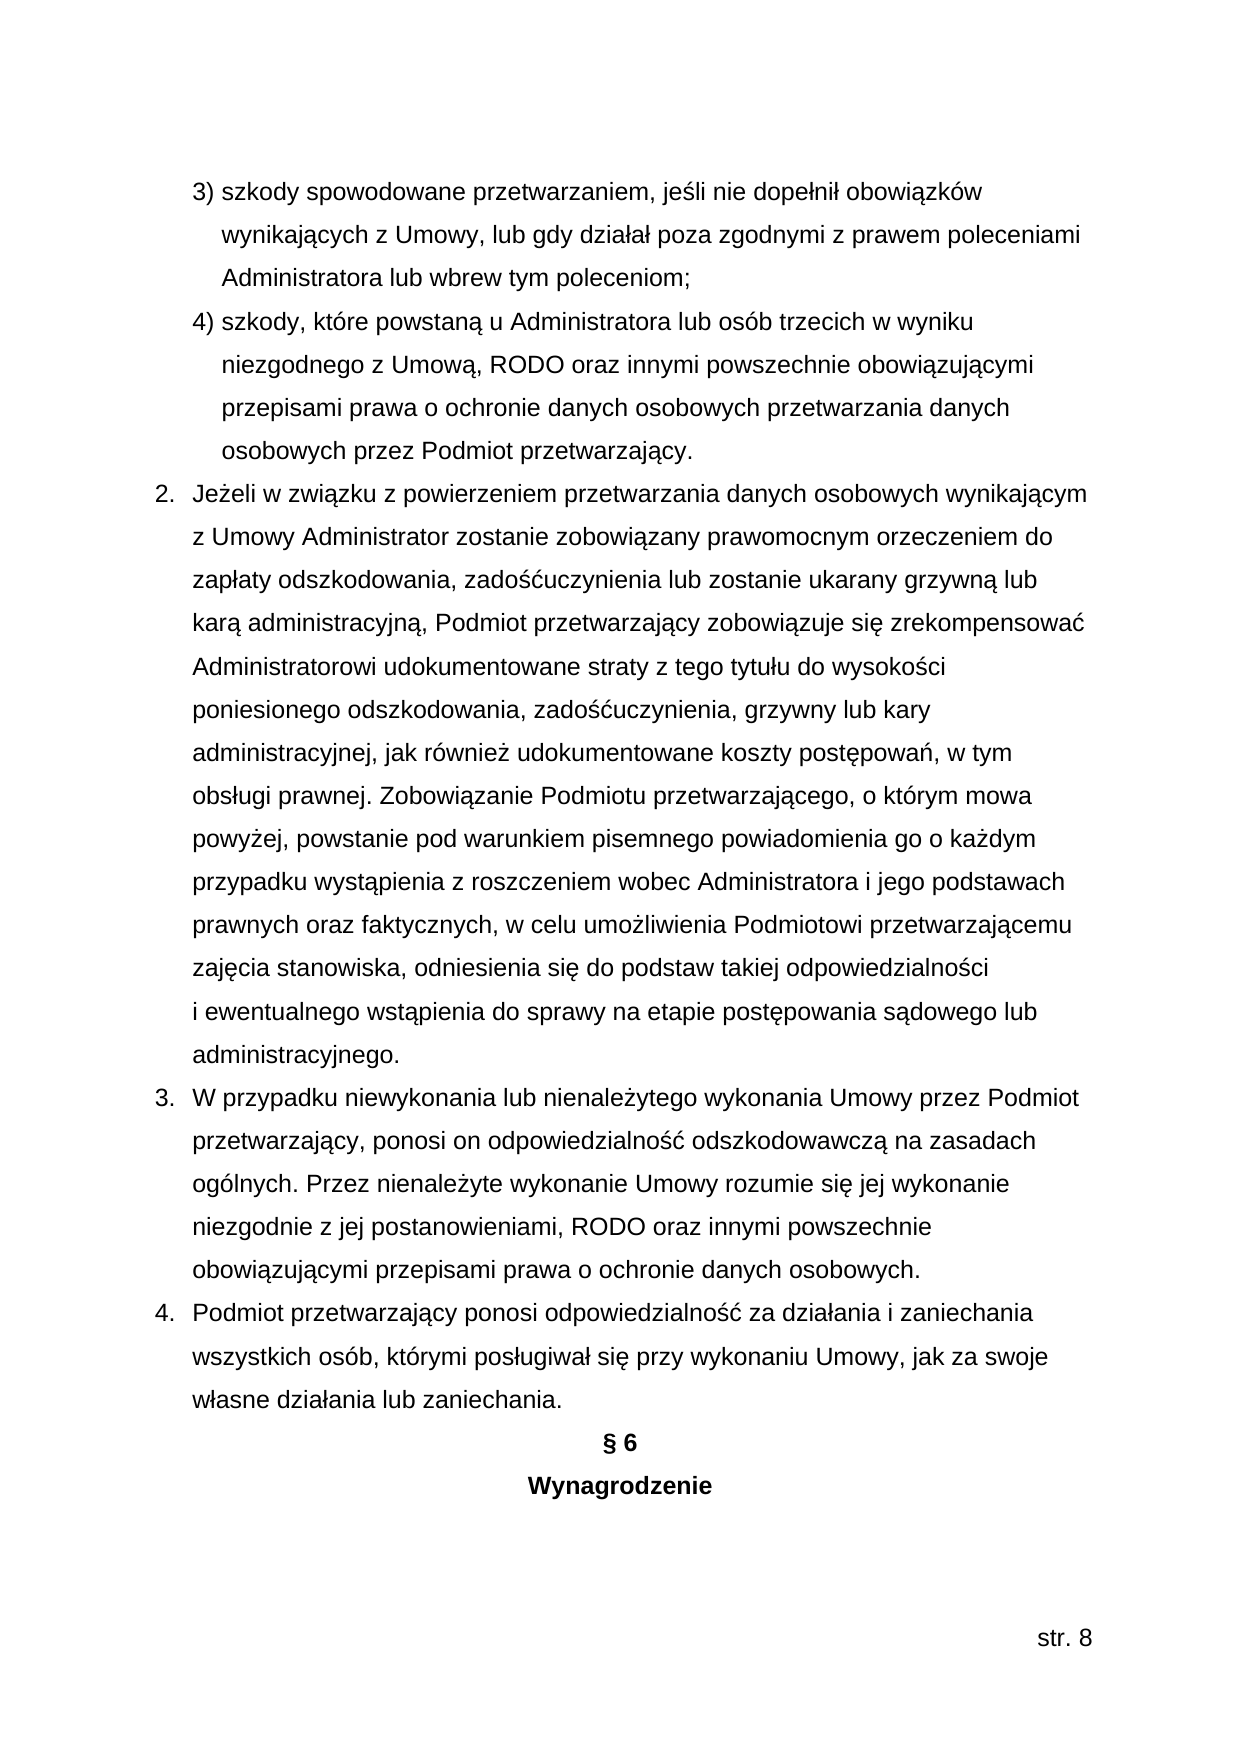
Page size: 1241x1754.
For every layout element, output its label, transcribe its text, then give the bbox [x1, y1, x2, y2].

list § 6 [148, 1428, 1093, 1457]
list Wynagrodzenie [148, 1471, 1093, 1500]
list Jeżeli w związku z powierzeniem przetwarzania danych osobowych wynikającym z Umowy Administrator zostanie zobowiązany prawomocnym orzeczeniem do zapłaty odszkodowania, zadośćuczynienia lub zostanie ukarany grzywną lub karą administracyjną, Podmiot przetwarzający zobowiązuje się zrekompensować Administratorowi udokumentowane straty z tego tytułu do wysokości poniesionego odszkodowania, zadośćuczynienia, grzywny lub kary administracyjnej, jak również udokumentowane koszty postępowań, w tym obsługi prawnej. Zobowiązanie Podmiotu przetwarzającego, o którym mowa powyżej, powstanie pod warunkiem pisemnego powiadomienia go o każdym przypadku wystąpienia z roszczeniem wobec Administratora i jego podstawach prawnych oraz faktycznych, w celu umożliwienia Podmiotowi przetwarzającemu zajęcia stanowiska, odniesienia się do podstaw takiej odpowiedzialności i ewentualnego wstąpienia do sprawy na etapie postępowania sądowego lub administracyjnego. [154, 479, 1093, 1068]
list W przypadku niewykonania lub nienależytego wykonania Umowy przez Podmiot przetwarzający, ponosi on odpowiedzialność odszkodowawczą na zasadach ogólnych. Przez nienależyte wykonanie Umowy rozumie się jej wykonanie niezgodnie z jej postanowieniami, RODO oraz innymi powszechnie obowiązującymi przepisami prawa o ochronie danych osobowych. [154, 1083, 1093, 1284]
list szkody, które powstaną u Administratora lub osób trzecich w wyniku niezgodnego z Umową, RODO oraz innymi powszechnie obowiązującymi przepisami prawa o ochronie danych osobowych przetwarzania danych osobowych przez Podmiot przetwarzający. [192, 307, 1093, 465]
list szkody spowodowane przetwarzaniem, jeśli nie dopełnił obowiązków wynikających z Umowy, lub gdy działał poza zgodnymi z prawem poleceniami Administratora lub wbrew tym poleceniom; [192, 177, 1093, 292]
list Podmiot przetwarzający ponosi odpowiedzialność za działania i zaniechania wszystkich osób, którymi posługiwał się przy wykonaniu Umowy, jak za swoje własne działania lub zaniechania. [154, 1298, 1093, 1413]
